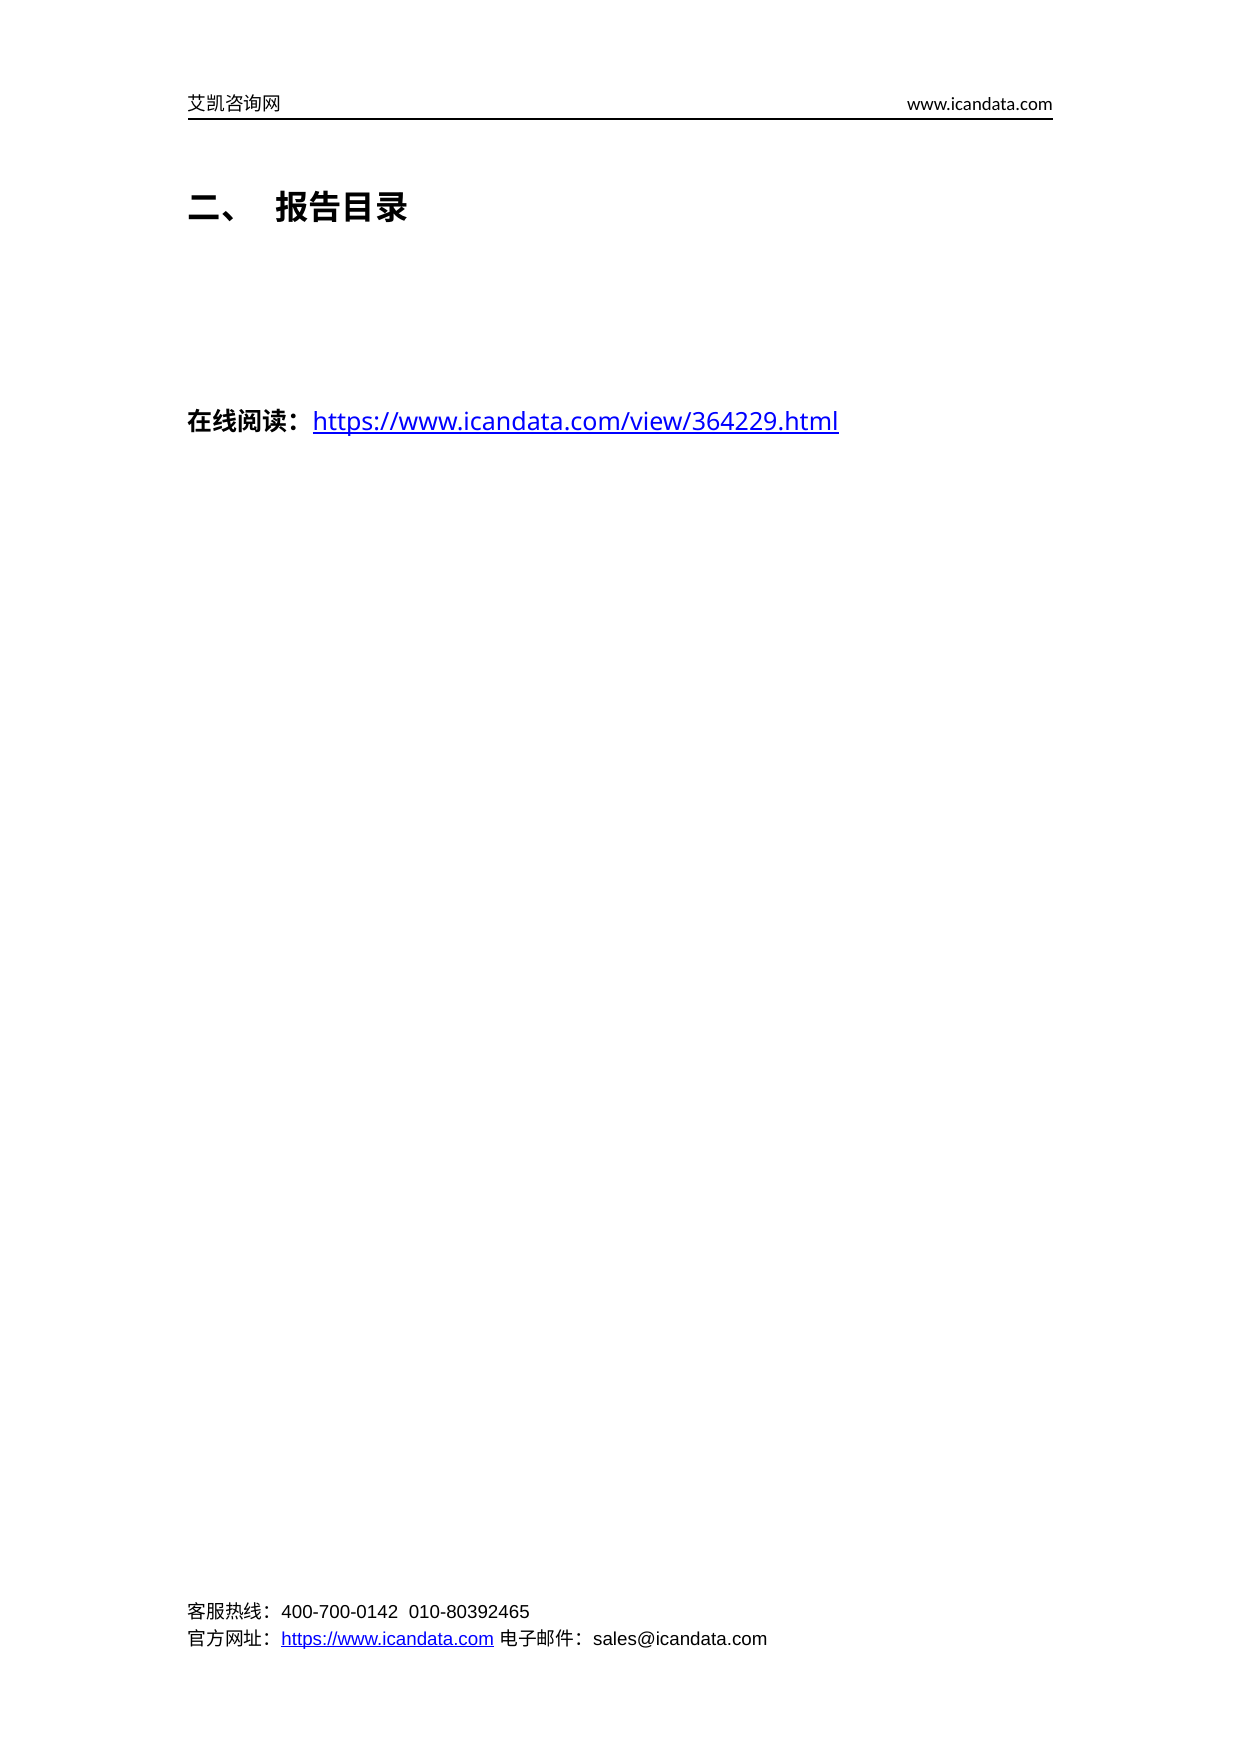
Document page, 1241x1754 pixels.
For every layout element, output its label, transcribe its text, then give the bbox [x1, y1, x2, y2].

subtitle 报告目录 [187, 172, 1053, 237]
text 在线阅读：https://www.icandata.com/view/364229.html [187, 387, 1053, 452]
